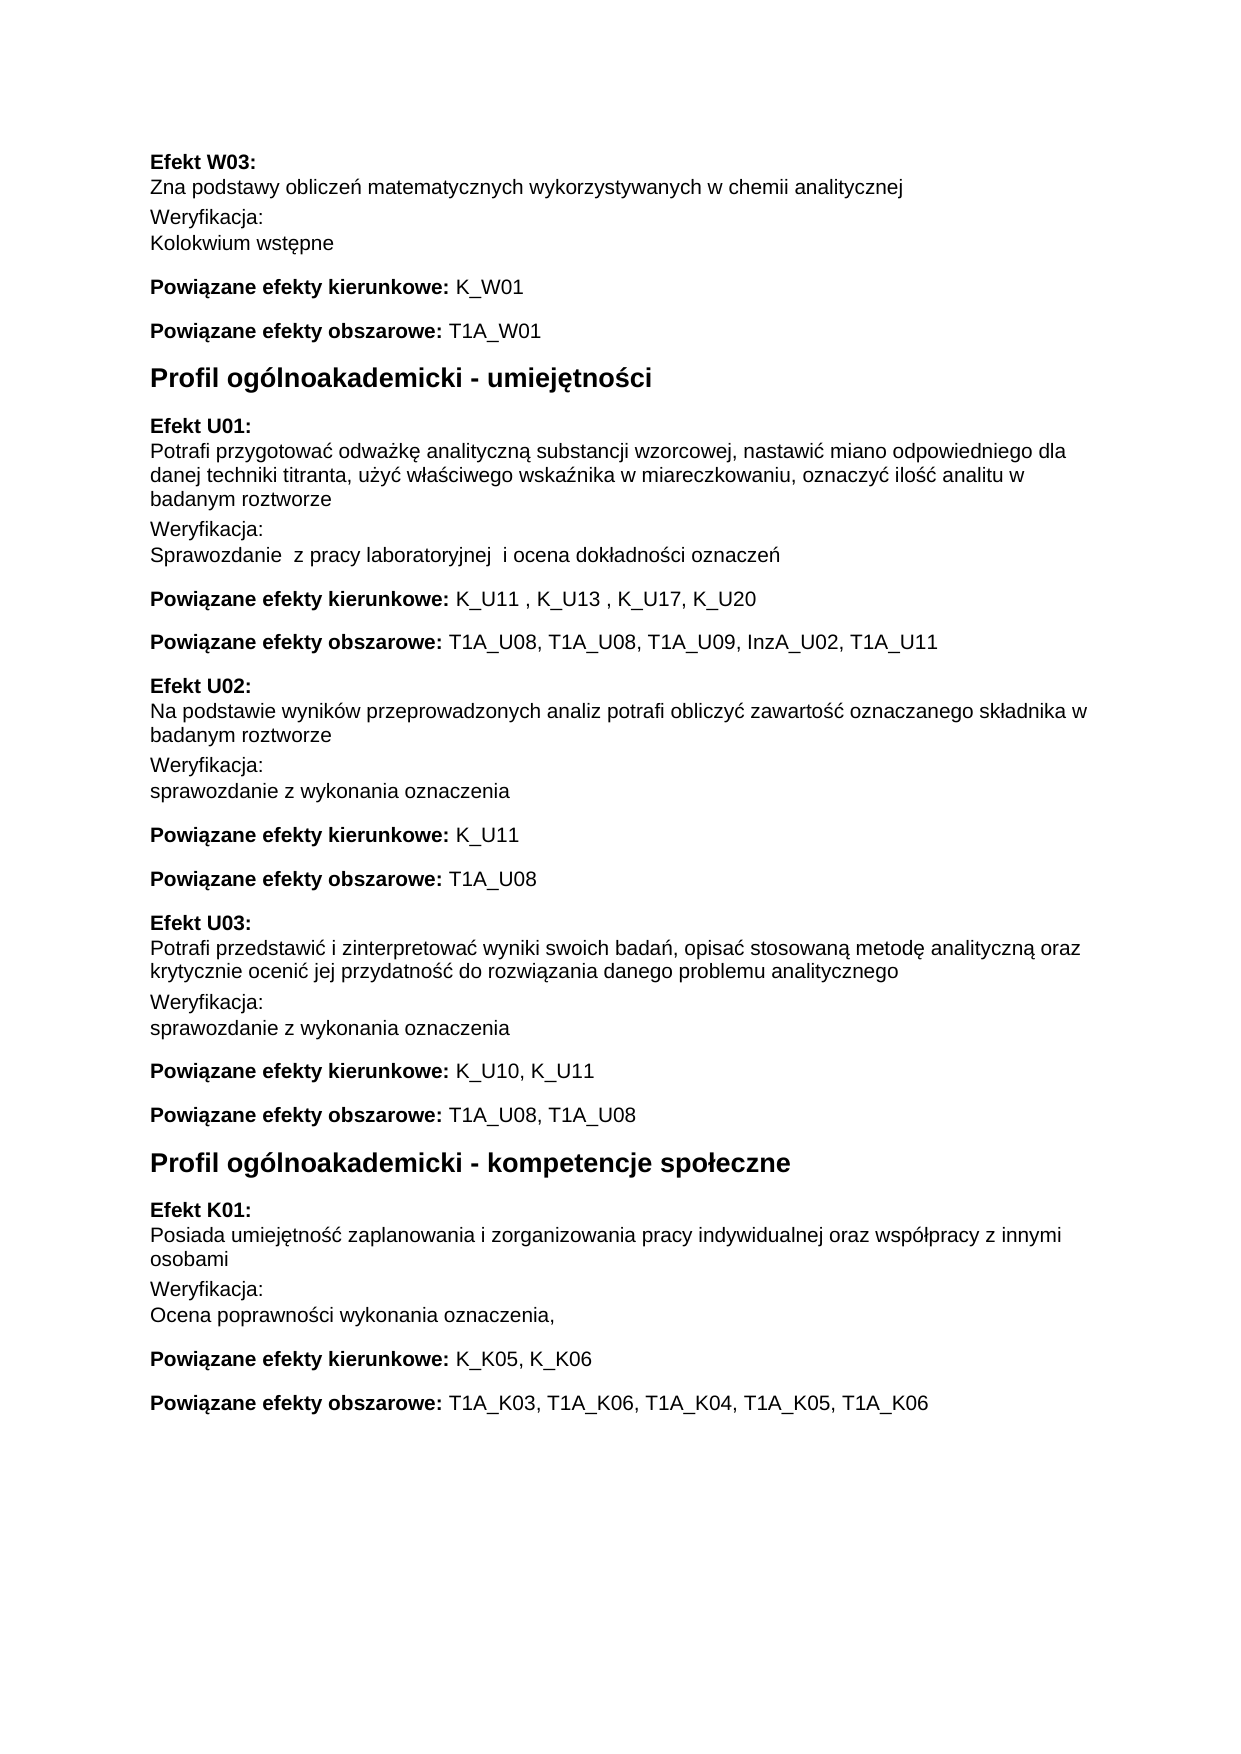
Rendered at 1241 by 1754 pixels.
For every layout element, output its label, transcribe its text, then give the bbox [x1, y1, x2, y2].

text Efekt K01: [150, 1198, 1090, 1222]
text Efekt U02: [150, 674, 1090, 698]
text Posiada umiejętność zaplanowania i zorganizowania pracy indywidualnej oraz współpracy z innymi osobami [150, 1223, 1090, 1271]
text Powiązane efekty kierunkowe: K_U10, K_U11 [150, 1059, 1090, 1083]
text Weryfikacja: [150, 989, 1090, 1013]
text Weryfikacja: [150, 1277, 1090, 1301]
text Efekt U01: [150, 413, 1090, 437]
subtitle Profil ogólnoakademicki - umiejętności [150, 362, 1090, 394]
text Potrafi przedstawić i zinterpretować wyniki swoich badań, opisać stosowaną metodę analityczną oraz krytycznie ocenić jej przydatność do rozwiązania danego problemu analitycznego [150, 935, 1090, 983]
text Powiązane efekty obszarowe: T1A_U08, T1A_U08 [150, 1103, 1090, 1127]
text sprawozdanie z wykonania oznaczenia [150, 779, 1090, 803]
text Weryfikacja: [150, 517, 1090, 541]
text Powiązane efekty obszarowe: T1A_W01 [150, 319, 1090, 343]
text Zna podstawy obliczeń matematycznych wykorzystywanych w chemii analitycznej [150, 175, 1090, 199]
text Potrafi przygotować odważkę analityczną substancji wzorcowej, nastawić miano odpowiedniego dla danej techniki titranta, użyć właściwego wskaźnika w miareczkowaniu, oznaczyć ilość analitu w badanym roztworze [150, 438, 1090, 510]
text Powiązane efekty kierunkowe: K_U11 [150, 823, 1090, 847]
text Powiązane efekty obszarowe: T1A_K03, T1A_K06, T1A_K04, T1A_K05, T1A_K06 [150, 1391, 1090, 1414]
text Powiązane efekty obszarowe: T1A_U08, T1A_U08, T1A_U09, InzA_U02, T1A_U11 [150, 630, 1090, 654]
text Powiązane efekty kierunkowe: K_K05, K_K06 [150, 1347, 1090, 1371]
text Kolokwium wstępne [150, 231, 1090, 255]
text Efekt U03: [150, 910, 1090, 934]
subtitle Profil ogólnoakademicki - kompetencje społeczne [150, 1147, 1090, 1178]
text Na podstawie wyników przeprowadzonych analiz potrafi obliczyć zawartość oznaczanego składnika w badanym roztworze [150, 699, 1090, 747]
text Powiązane efekty obszarowe: T1A_U08 [150, 867, 1090, 891]
text Weryfikacja: [150, 753, 1090, 777]
text sprawozdanie z wykonania oznaczenia [150, 1016, 1090, 1039]
text Weryfikacja: [150, 205, 1090, 229]
text Sprawozdanie z pracy laboratoryjnej i ocena dokładności oznaczeń [150, 543, 1090, 567]
text Ocena poprawności wykonania oznaczenia, [150, 1303, 1090, 1327]
text Efekt W03: [150, 150, 1090, 174]
text Powiązane efekty kierunkowe: K_U11 , K_U13 , K_U17, K_U20 [150, 586, 1090, 610]
text Powiązane efekty kierunkowe: K_W01 [150, 275, 1090, 299]
